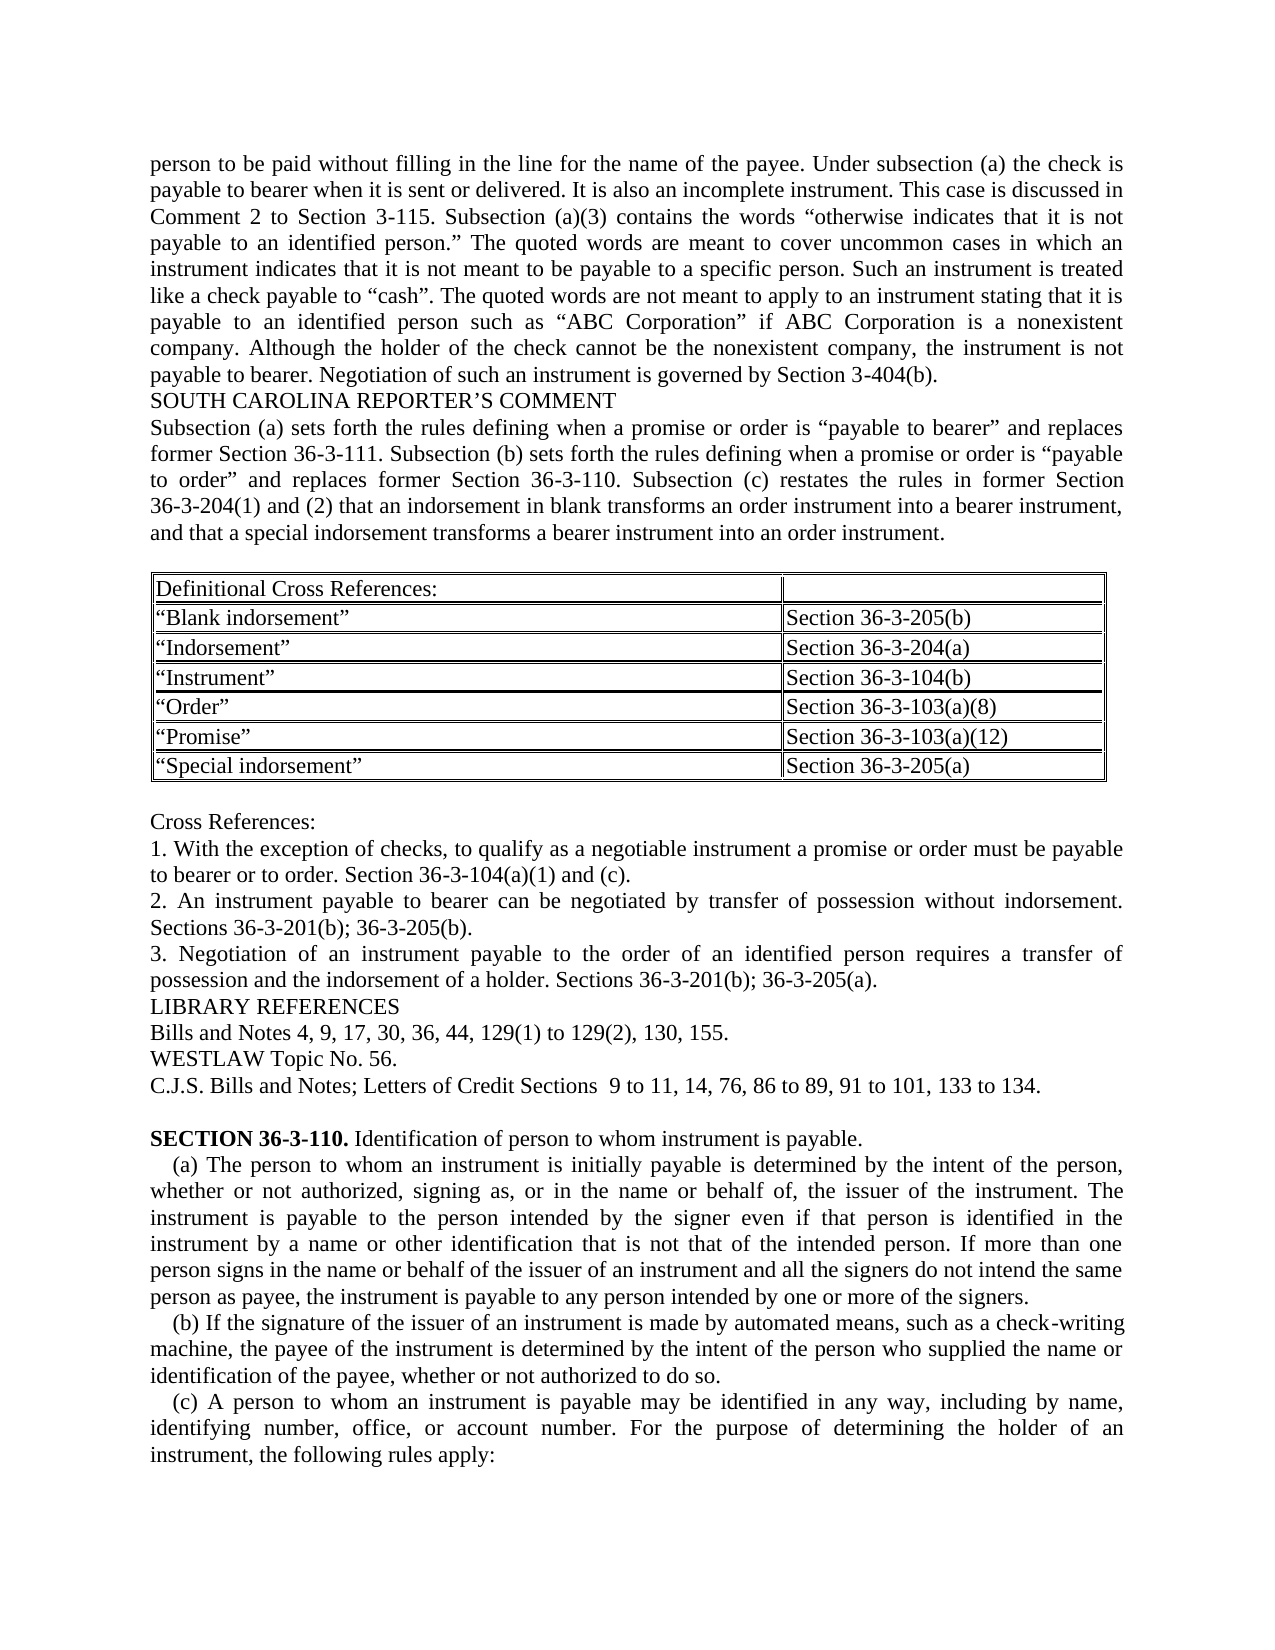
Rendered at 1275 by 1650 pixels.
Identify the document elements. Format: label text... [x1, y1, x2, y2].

text WESTLAW Topic No. 56. [150, 1046, 1125, 1072]
text (b) If the signature of the issuer of an instrument is made by automated means, such as a check-writing machine, the payee of the instrument is determined by the intent of the person who supplied the name or identification of the payee, whether or not authorized to do so. [150, 1309, 1125, 1388]
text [150, 150, 1125, 387]
text SOUTH CAROLINA REPORTER’S COMMENT [150, 387, 1125, 413]
text 1. With the exception of checks, to qualify as a negotiable instrument a promise or order must be payable to bearer or to order. Section 36-3-104(a)(1) and (c). [150, 835, 1125, 887]
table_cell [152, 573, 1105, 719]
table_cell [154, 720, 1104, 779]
text (c) A person to whom an instrument is payable may be identified in any way, including by name, identifying number, office, or account number. For the purpose of determining the holder of an instrument, the following rules apply: [150, 1388, 1125, 1467]
text SECTION 36-3-110. Identification of person to whom instrument is payable. [150, 1124, 1125, 1151]
text Subsection (a) sets forth the rules defining when a promise or order is “payable to bearer” and replaces former Section 36-3-111. Subsection (b) sets forth the rules defining when a promise or order is “payable to order” and replaces former Section 36-3-110. Subsection (c) restates the rules in former Section 36-3-204(1) and (2) that an indorsement in blank transforms an order instrument into a bearer instrument, and that a special indorsement transforms a bearer instrument into an order instrument. [150, 413, 1125, 545]
text C.J.S. Bills and Notes; Letters of Credit Sections 9 to 11, 14, 76, 86 to 89, 91 to 101, 133 to 134. [150, 1072, 1125, 1098]
text Bills and Notes 4, 9, 17, 30, 36, 44, 129(1) to 129(2), 130, 155. [150, 1019, 1125, 1046]
text (a) The person to whom an instrument is initially payable is determined by the intent of the person, whether or not authorized, signing as, or in the name or behalf of, the issuer of the instrument. The instrument is payable to the person intended by the signer even if that person is identified in the instrument by a name or other identification that is not that of the intended person. If more than one person signs in the name or behalf of the issuer of an instrument and all the signers do not intend the same person as payee, the instrument is payable to any person intended by one or more of the signers. [150, 1151, 1125, 1309]
text LIBRARY REFERENCES [150, 993, 1125, 1019]
text Cross References: [150, 808, 1125, 835]
text 3. Negotiation of an instrument payable to the order of an identified person requires a transfer of possession and the indorsement of a holder. Sections 36-3-201(b); 36-3-205(a). [150, 940, 1125, 993]
text 2. An instrument payable to bearer can be negotiated by transfer of possession without indorsement. Sections 36-3-201(b); 36-3-205(b). [150, 887, 1125, 940]
